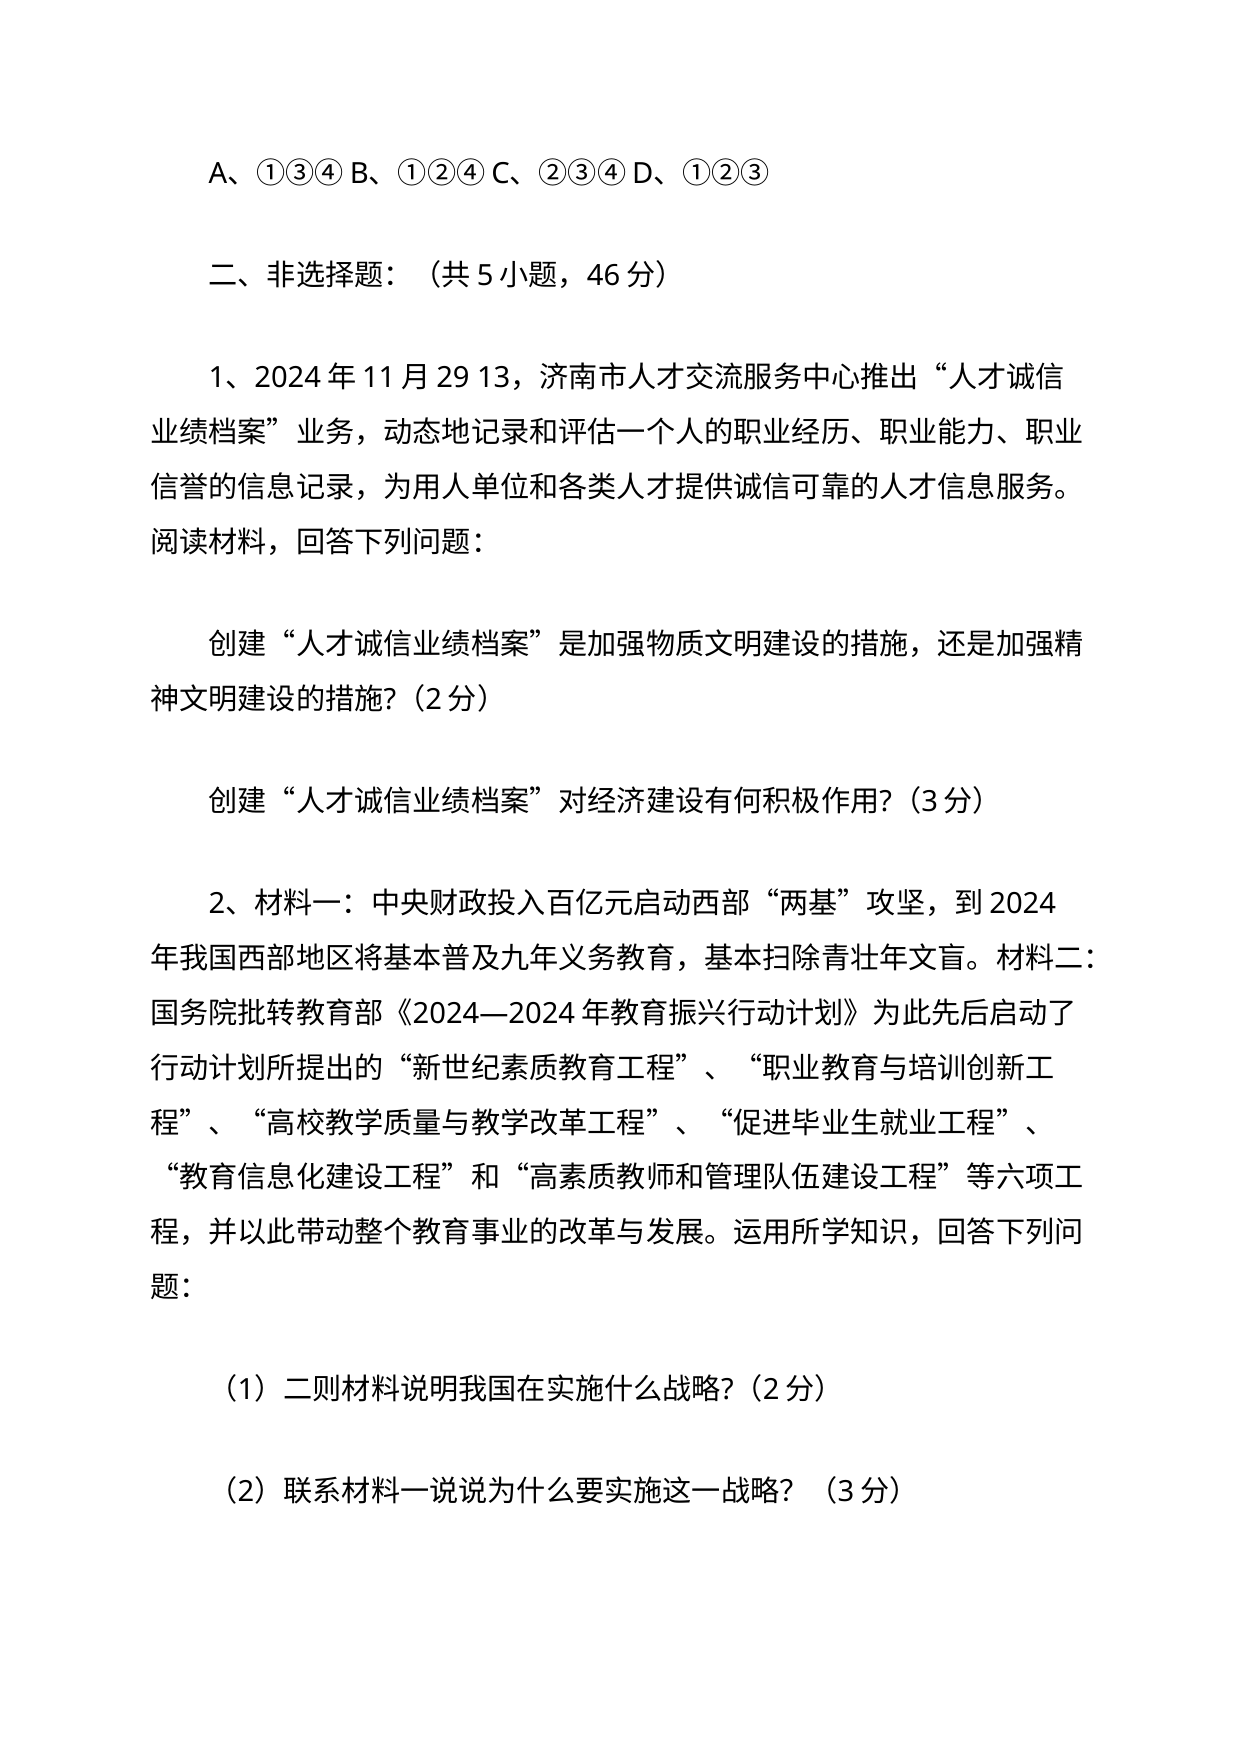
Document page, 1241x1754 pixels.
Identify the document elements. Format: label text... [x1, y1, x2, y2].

text 1、2024年11月29 13，济南市人才交流服务中心推出“人才诚信业绩档案”业务，动态地记录和评估一个人的职业经历、职业能力、职业信誉的信息记录，为用人单位和各类人才提供诚信可靠的人才信息服务。阅读材料，回答下列问题： [150, 354, 1090, 561]
text 二、非选择题：（共5小题，46分） [150, 252, 1090, 294]
text （2）联系材料一说说为什么要实施这一战略？（3分） [150, 1468, 1090, 1510]
text 2、材料一：中央财政投入百亿元启动西部“两基”攻坚，到2024年我国西部地区将基本普及九年义务教育，基本扫除青壮年文盲。材料二：国务院批转教育部《2024—2024年教育振兴行动计划》为此先后启动了行动计划所提出的“新世纪素质教育工程”、“职业教育与培训创新工程”、“高校教学质量与教学改革工程”、“促进毕业生就业工程”、“教育信息化建设工程”和“高素质教师和管理队伍建设工程”等六项工程，并以此带动整个教育事业的改革与发展。运用所学知识，回答下列问题： [150, 879, 1090, 1306]
text A、①③④B、①②④C、②③④D、①②③ [150, 150, 1090, 192]
text （1）二则材料说明我国在实施什么战略?（2分） [150, 1366, 1090, 1408]
text 创建“人才诚信业绩档案”对经济建设有何积极作用?（3分） [150, 777, 1090, 820]
text 创建“人才诚信业绩档案”是加强物质文明建设的措施，还是加强精神文明建设的措施?（2分） [150, 621, 1090, 718]
